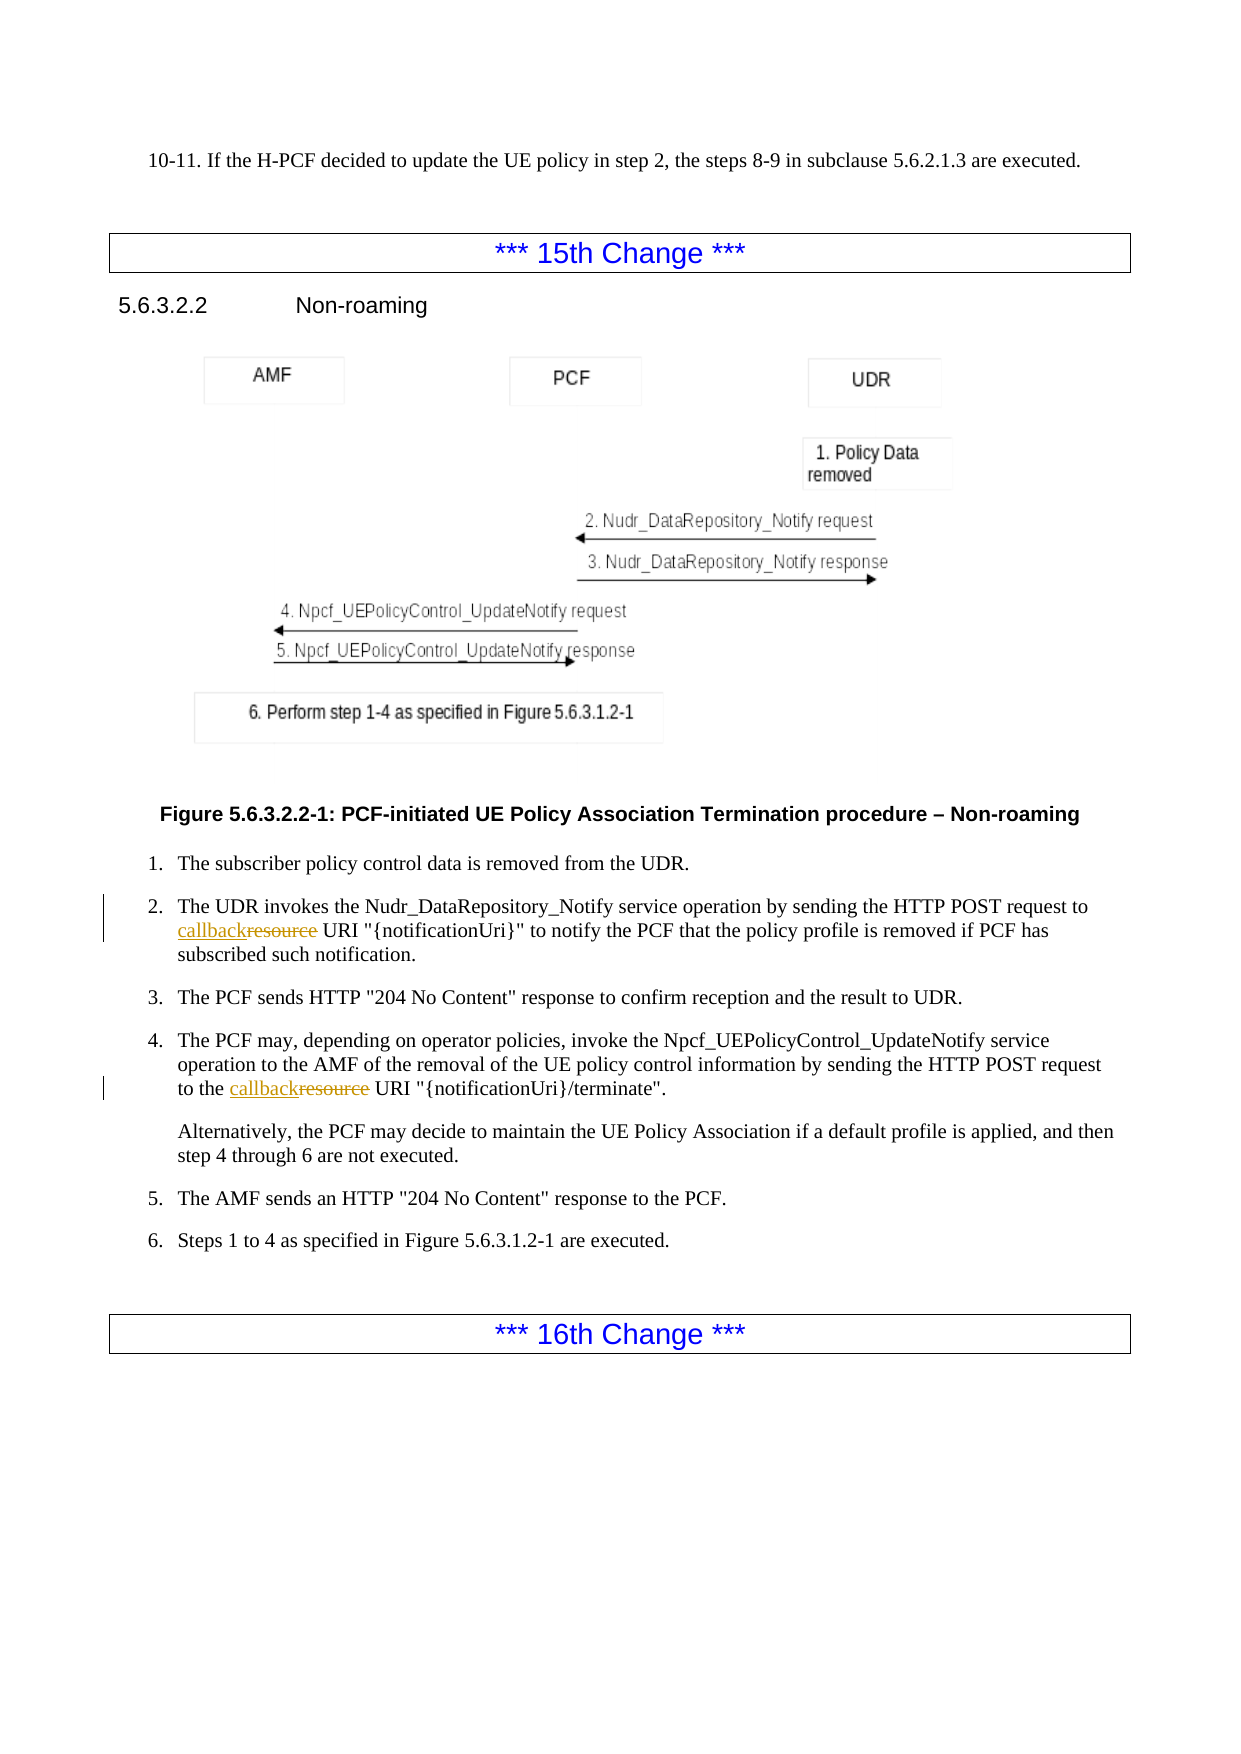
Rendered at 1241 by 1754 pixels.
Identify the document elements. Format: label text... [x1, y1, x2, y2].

text 6. Steps 1 to 4 as specified in Figure 5.6.3.1.2-1 are executed. [148, 1228, 1122, 1252]
text *** 15th Change *** [110, 234, 1130, 272]
subtitle 5.6.3.2.2 Non-roaming [118, 292, 1122, 318]
text *** 16th Change *** [110, 1315, 1130, 1353]
text 1. The subscriber policy control data is removed from the UDR. [148, 851, 1122, 875]
text 5. The AMF sends an HTTP "204 No Content" response to the PCF. [148, 1186, 1122, 1210]
text 4. The PCF may, depending on operator policies, invoke the Npcf_UEPolicyControl_UpdateNotify service operation to the AMF of the removal of the UE policy control information by sending the HTTP POST request to the URI "{notificationUri}/terminate". [148, 1028, 1122, 1100]
text 3. The PCF sends HTTP "204 No Content" response to confirm reception and the result to UDR. [148, 985, 1122, 1009]
text 10-11. If the H-PCF decided to update the UE policy in step 2, the steps 8-9 in subclause 5.6.2.1.3 are executed. [148, 148, 1122, 172]
text Alternatively, the PCF may decide to maintain the UE Policy Association if a default profile is applied, and then step 4 through 6 are not executed. [148, 1119, 1122, 1167]
text 2. The UDR invokes the Nudr_DataRepository_Notify service operation by sending the HTTP POST request to URI "{notificationUri}" to notify the PCF that the policy profile is removed if PCF has subscribed such notification. [148, 894, 1122, 966]
text Figure 5.6.3.2.2-1: PCF-initiated UE Policy Association Termination procedure – Non-roaming [118, 802, 1122, 826]
